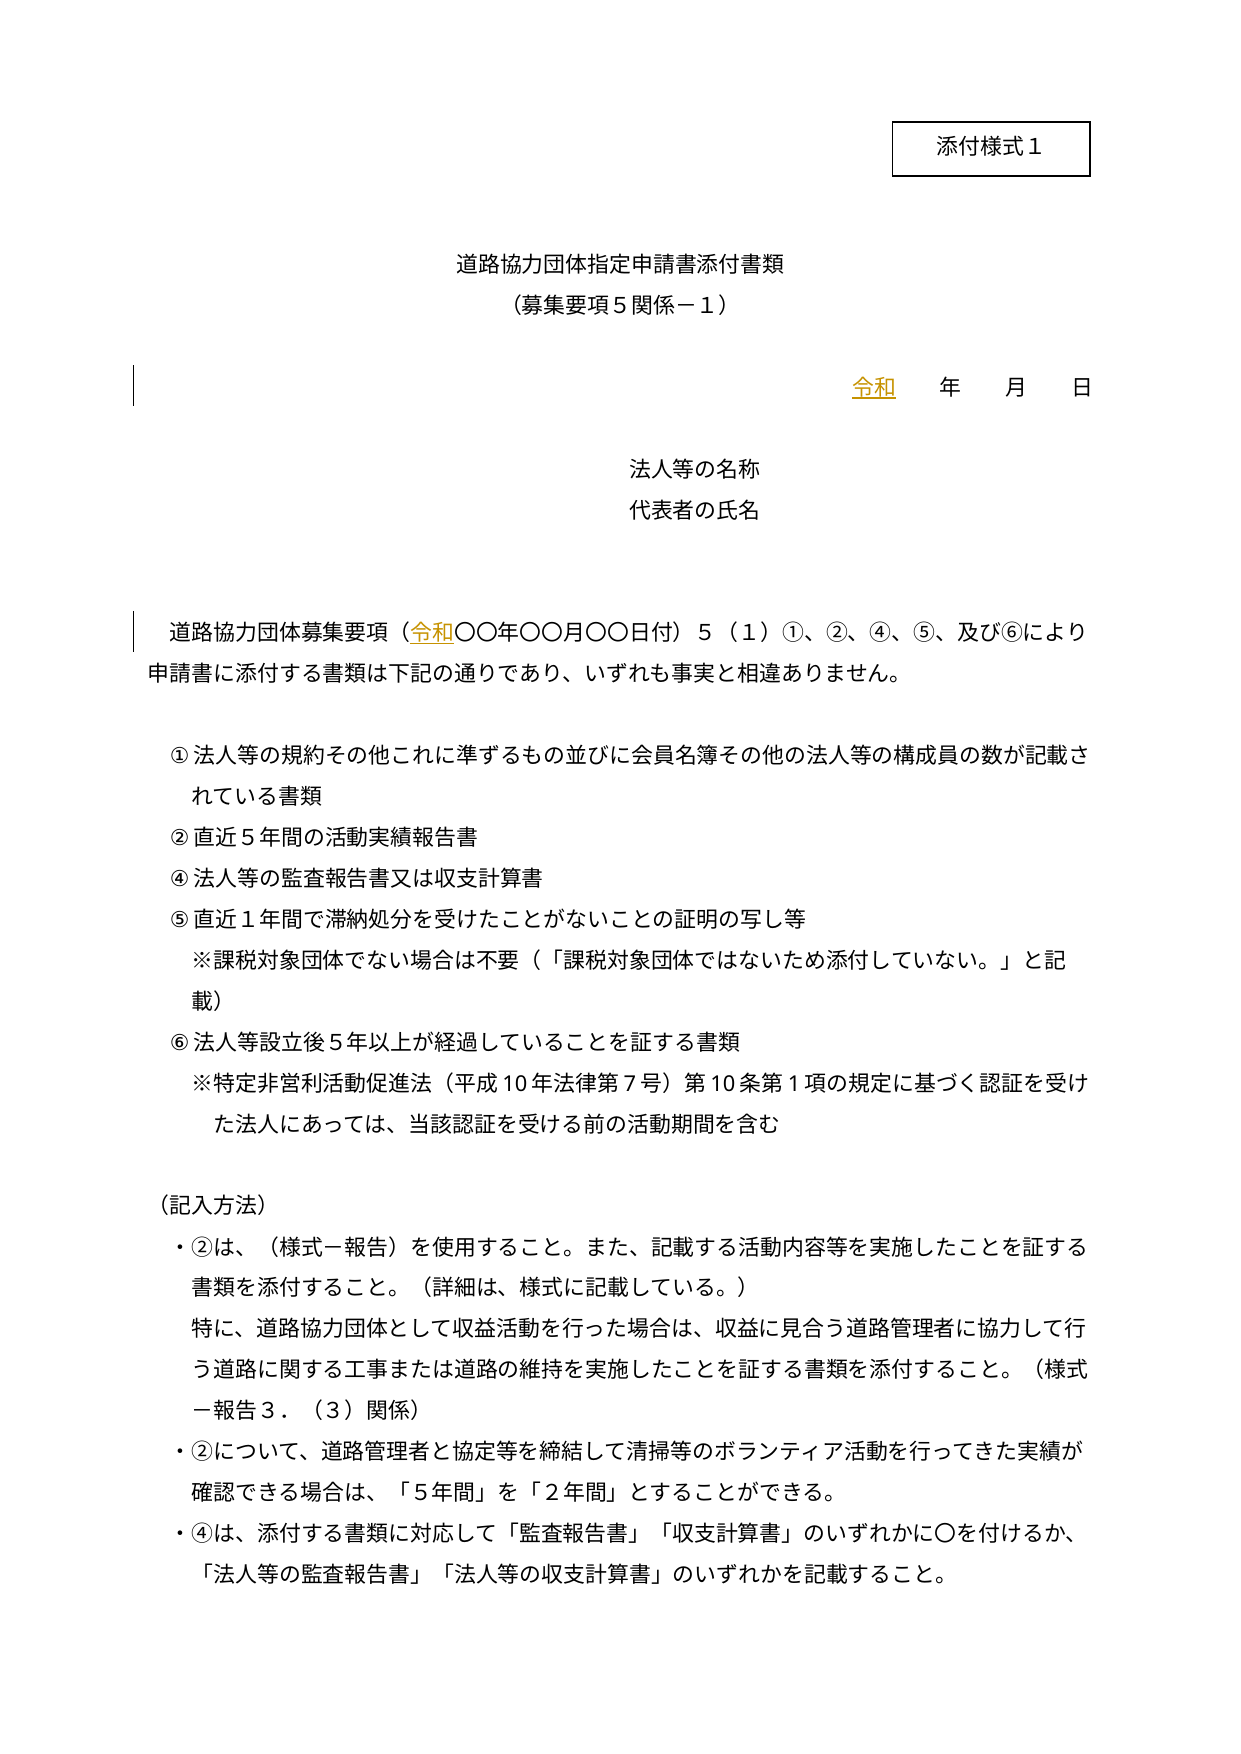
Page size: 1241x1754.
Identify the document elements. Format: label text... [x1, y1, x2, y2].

text 道路協力団体募集要項（〇〇年〇〇月〇〇日付）５（１）①、②、④、⑤、及び⑥により申請書に添付する書類は下記の通りであり、いずれも事実と相違ありません。 [148, 611, 1092, 693]
text ※特定非営利活動促進法（平成10年法律第7号）第10条第1項の規定に基づく認証を受けた法人にあっては、当該認証を受ける前の活動期間を含む [148, 1061, 1092, 1143]
text （記入方法） [148, 1184, 1092, 1225]
text ①法人等の規約その他これに準ずるもの並びに会員名簿その他の法人等の構成員の数が記載されている書類 [169, 734, 1092, 816]
text 年 月 日 [148, 365, 1092, 406]
text 代表者の氏名 [629, 488, 917, 529]
text ②直近５年間の活動実績報告書 [169, 816, 1092, 856]
text 特に、道路協力団体として収益活動を行った場合は、収益に見合う道路管理者に協力して行う道路に関する工事または道路の維持を実施したことを証する書類を添付すること。（様式－報告３．（３）関係） [148, 1307, 1092, 1429]
text ・④は、添付する書類に対応して「監査報告書」「収支計算書」のいずれかに〇を付けるか、「法人等の監査報告書」「法人等の収支計算書」のいずれかを記載すること。 [148, 1511, 1092, 1593]
text （募集要項５関係－１） [148, 283, 1092, 324]
text ※課税対象団体でない場合は不要（「課税対象団体ではないため添付していない。」と記載） [169, 938, 1092, 1020]
text ・②は、（様式－報告）を使用すること。また、記載する活動内容等を実施したことを証する書類を添付すること。（詳細は、様式に記載している。） [148, 1225, 1092, 1307]
text ④法人等の監査報告書又は収支計算書 [169, 856, 1092, 897]
text ⑥法人等設立後５年以上が経過していることを証する書類 [169, 1020, 1092, 1061]
text 道路協力団体指定申請書添付書類 [148, 242, 1092, 283]
text ・②について、道路管理者と協定等を締結して清掃等のボランティア活動を行ってきた実績が確認できる場合は、「５年間」を「２年間」とすることができる。 [148, 1429, 1092, 1511]
text 法人等の名称 [629, 447, 1049, 488]
text ⑤直近１年間で滞納処分を受けたことがないことの証明の写し等 [169, 897, 1092, 938]
